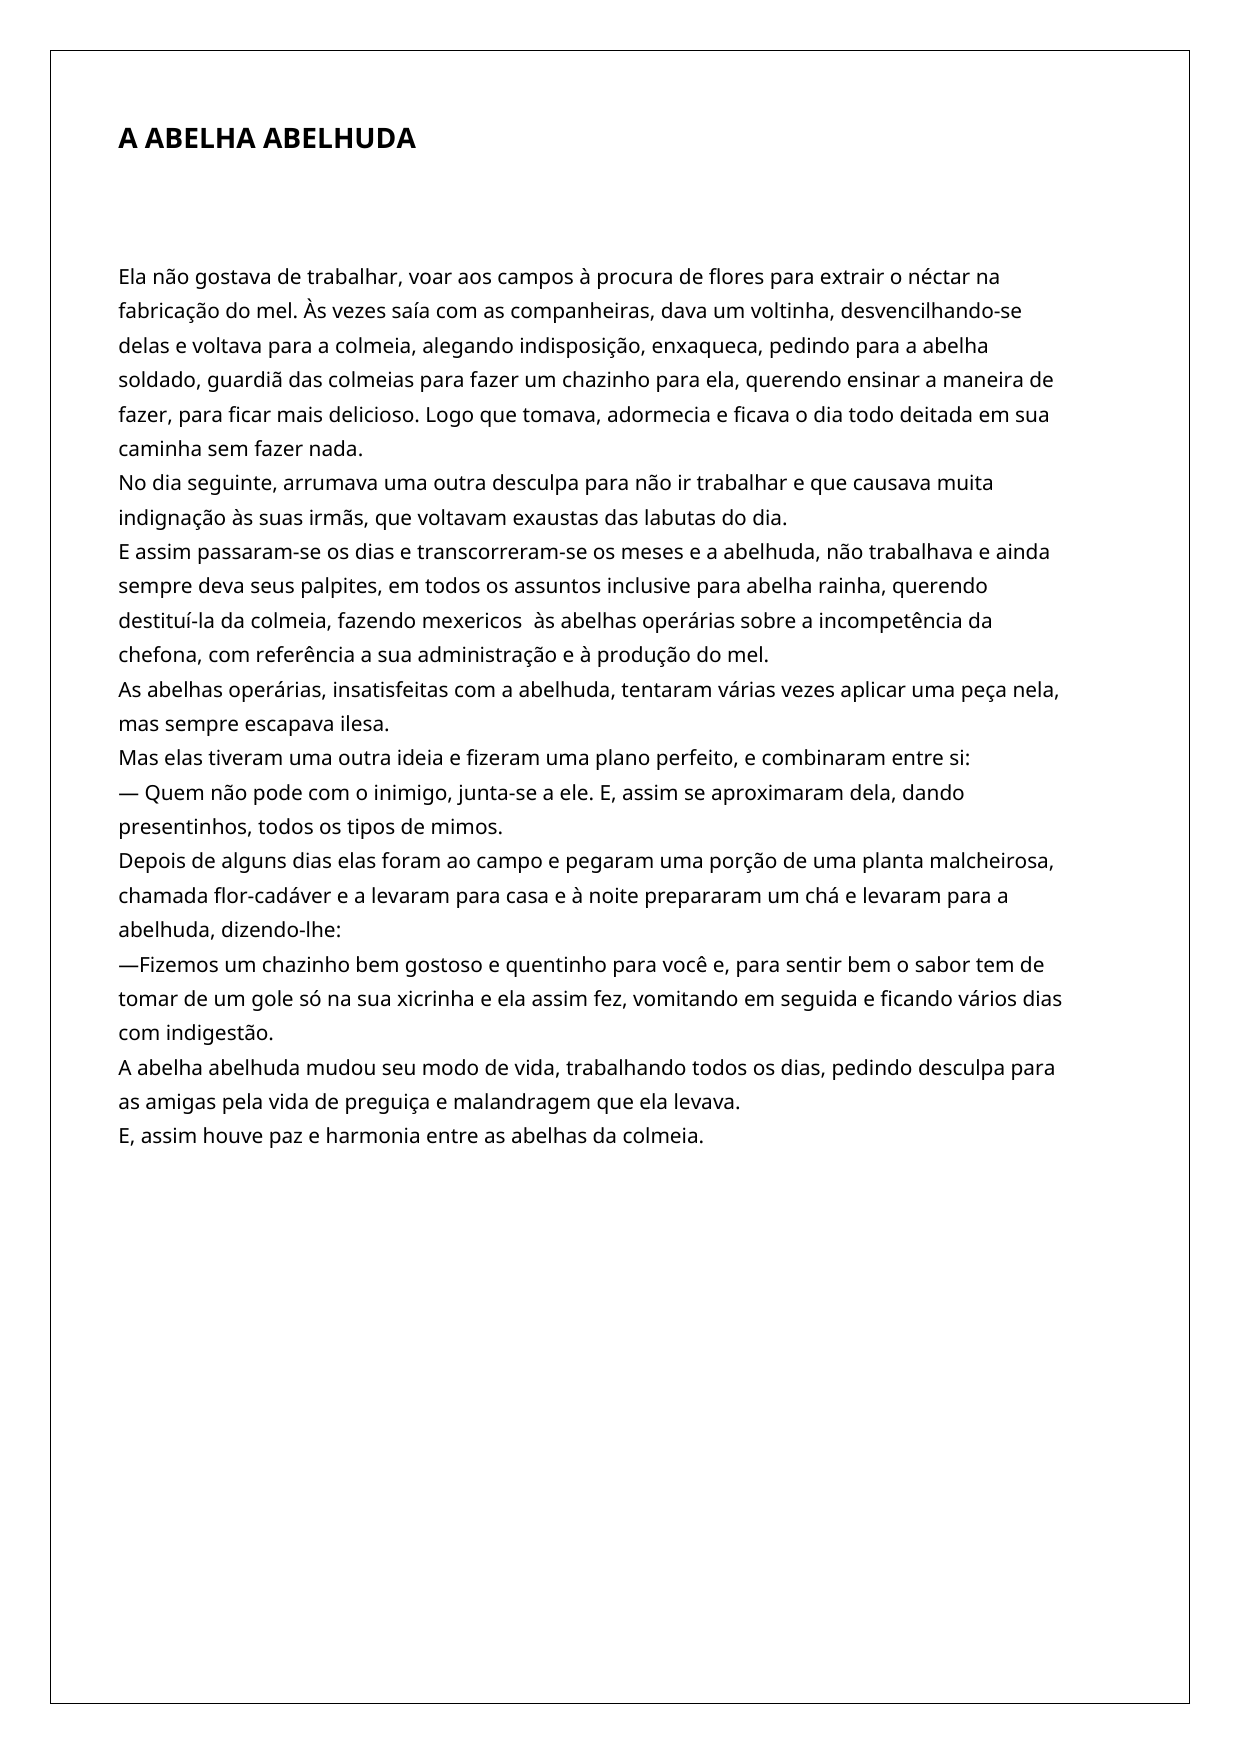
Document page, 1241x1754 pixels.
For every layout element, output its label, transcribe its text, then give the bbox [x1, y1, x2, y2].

text Ela não gostava de trabalhar, voar aos campos à procura de flores para extrair o néctar na fabricação do mel. Às vezes saía com as companheiras, dava um voltinha, desvencilhando-se delas e voltava para a colmeia, alegando indisposição, enxaqueca, pedindo para a abelha soldado, guardiã das colmeias para fazer um chazinho para ela, querendo ensinar a maneira de fazer, para ficar mais delicioso. Logo que tomava, adormecia e ficava o dia todo deitada em sua caminha sem fazer nada. No dia seguinte, arrumava uma outra desculpa para não ir trabalhar e que causava muita indignação às suas irmãs, que voltavam exaustas das labutas do dia. E assim passaram-se os dias e transcorreram-se os meses e a abelhuda, não trabalhava e ainda sempre deva seus palpites, em todos os assuntos inclusive para abelha rainha, querendo destituí-la da colmeia, fazendo mexericos às abelhas operárias sobre a incompetência da chefona, com referência a sua administração e à produção do mel. As abelhas operárias, insatisfeitas com a abelhuda, tentaram várias vezes aplicar uma peça nela, mas sempre escapava ilesa. Mas elas tiveram uma outra ideia e fizeram uma plano perfeito, e combinaram entre si: — Quem não pode com o inimigo, junta-se a ele. E, assim se aproximaram dela, dando presentinhos, todos os tipos de mimos. Depois de alguns dias elas foram ao campo e pegaram uma porção de uma planta malcheirosa, chamada flor-cadáver e a levaram para casa e à noite prepararam um chá e levaram para a abelhuda, dizendo-lhe: —Fizemos um chazinho bem gostoso e quentinho para você e, para sentir bem o sabor tem de tomar de um gole só na sua xicrinha e ela assim fez, vomitando em seguida e ficando vários dias com indigestão. A abelha abelhuda mudou seu modo de vida, trabalhando todos os dias, pedindo desculpa para as amigas pela vida de preguiça e malandragem que ela levava. E, assim houve paz e harmonia entre as abelhas da colmeia. [118, 188, 1063, 1150]
subtitle A ABELHA ABELHUDA [118, 118, 1063, 156]
